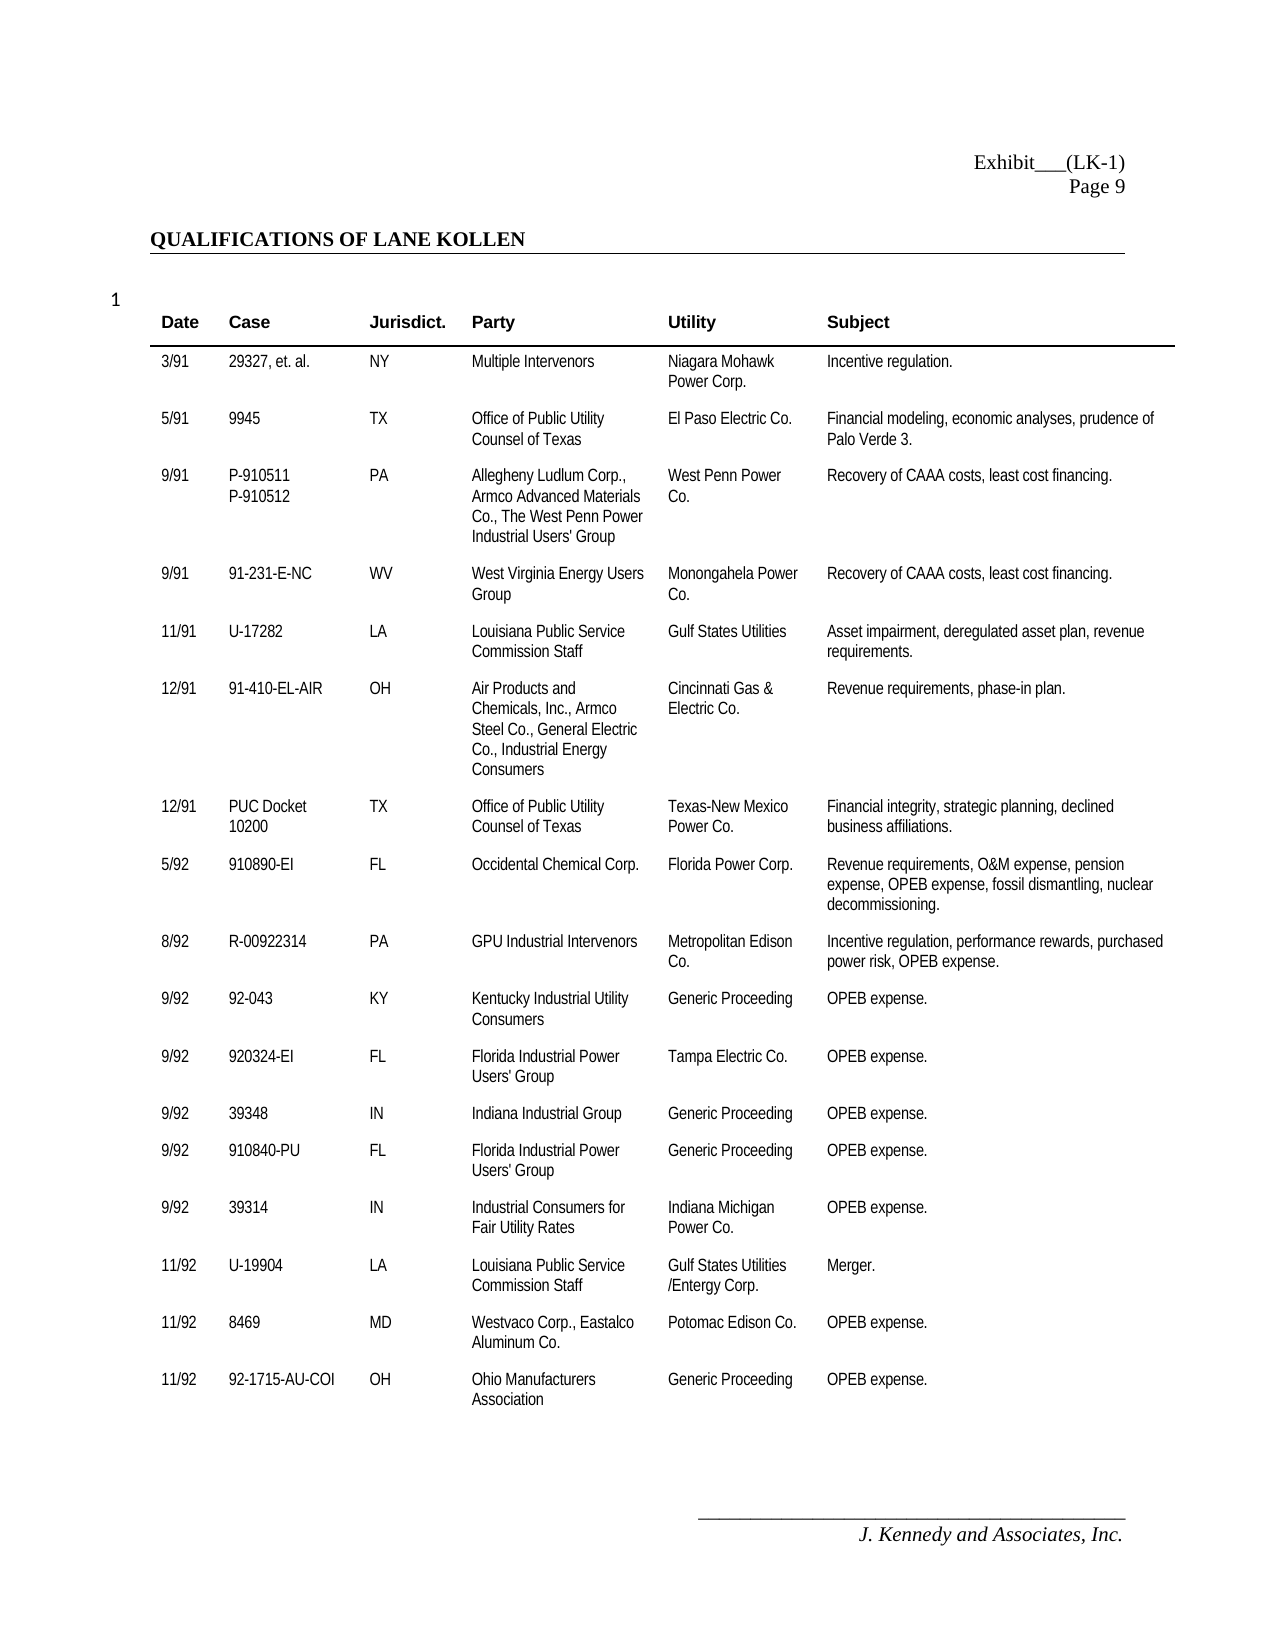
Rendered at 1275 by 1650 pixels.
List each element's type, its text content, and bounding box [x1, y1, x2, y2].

table_cell OPEB expense. [816, 1363, 1174, 1420]
table_cell 11/92 [150, 1248, 217, 1305]
table_cell OPEB expense. [816, 1305, 1174, 1363]
table_cell OH [358, 672, 460, 790]
table_header Subject [816, 312, 1174, 344]
table_cell 91-410-EL-AIR [217, 672, 358, 790]
table_cell Florida Industrial Power Users' Group [460, 1039, 657, 1097]
table_cell 9/92 [150, 1097, 217, 1133]
table_cell Gulf States Utilities /Entergy Corp. [657, 1248, 816, 1305]
table_cell 9/92 [150, 1134, 217, 1191]
table_cell Florida Industrial Power Users' Group [460, 1134, 657, 1191]
table_cell MD [358, 1305, 460, 1363]
table_cell 92-043 [217, 982, 358, 1039]
table_cell Office of Public Utility Counsel of Texas [460, 790, 657, 847]
table_cell 9/92 [150, 982, 217, 1039]
table_cell LA [358, 614, 460, 672]
table_cell 9945 [217, 402, 358, 459]
table_cell Incentive regulation, performance rewards, purchased power risk, OPEB expense. [816, 925, 1174, 982]
table_cell FL [358, 1134, 460, 1191]
table_cell Generic Proceeding [657, 982, 816, 1039]
table_cell Louisiana Public Service Commission Staff [460, 614, 657, 672]
table_cell Office of Public Utility Counsel of Texas [460, 402, 657, 459]
table_cell KY [358, 982, 460, 1039]
table_cell PA [358, 459, 460, 557]
table_cell Potomac Edison Co. [657, 1305, 816, 1363]
table_cell 9/92 [150, 1191, 217, 1248]
table_cell 920324-EI [217, 1039, 358, 1097]
table_cell 11/92 [150, 1363, 217, 1420]
table_cell 910840-PU [217, 1134, 358, 1191]
table_cell Niagara Mohawk Power Corp. [657, 347, 816, 402]
table_cell Incentive regulation. [816, 347, 1174, 402]
table_cell Indiana Michigan Power Co. [657, 1191, 816, 1248]
table_header Utility [657, 312, 816, 344]
table_cell Financial modeling, economic analyses, prudence of Palo Verde 3. [816, 402, 1174, 459]
table_cell 9/91 [150, 557, 217, 614]
table_cell 5/91 [150, 402, 217, 459]
table_cell 12/91 [150, 790, 217, 847]
table_cell Air Products and Chemicals, Inc., Armco Steel Co., General Electric Co., Industrial Energy Consumers [460, 672, 657, 790]
table_cell OPEB expense. [816, 1039, 1174, 1097]
table_cell TX [358, 790, 460, 847]
table_cell PA [358, 925, 460, 982]
table_cell Occidental Chemical Corp. [460, 847, 657, 925]
table_cell West Penn Power Co. [657, 459, 816, 557]
table_cell Louisiana Public Service Commission Staff [460, 1248, 657, 1305]
table_header Date [150, 312, 217, 344]
table_cell 91-231-E-NC [217, 557, 358, 614]
table_cell FL [358, 1039, 460, 1097]
table_cell FL [358, 847, 460, 925]
table_cell P-910511 P-910512 [217, 459, 358, 557]
table_cell Kentucky Industrial Utility Consumers [460, 982, 657, 1039]
table_cell Financial integrity, strategic planning, declined business affiliations. [816, 790, 1174, 847]
table_cell Florida Power Corp. [657, 847, 816, 925]
table_cell Tampa Electric Co. [657, 1039, 816, 1097]
table_cell Revenue requirements, O&M expense, pension expense, OPEB expense, fossil dismantling, nuclear decommissioning. [816, 847, 1174, 925]
table_cell GPU Industrial Intervenors [460, 925, 657, 982]
table_cell 9/92 [150, 1039, 217, 1097]
table_cell OPEB expense. [816, 1134, 1174, 1191]
table_cell OPEB expense. [816, 1191, 1174, 1248]
table_cell Multiple Intervenors [460, 347, 657, 402]
table_cell Indiana Industrial Group [460, 1097, 657, 1133]
table_cell U-17282 [217, 614, 358, 672]
table_cell Generic Proceeding [657, 1363, 816, 1420]
table_cell Revenue requirements, phase-in plan. [816, 672, 1174, 790]
table_cell 92-1715-AU-COI [217, 1363, 358, 1420]
table_cell R-00922314 [217, 925, 358, 982]
table_cell Recovery of CAAA costs, least cost financing. [816, 459, 1174, 557]
table_cell 12/91 [150, 672, 217, 790]
table_cell Generic Proceeding [657, 1097, 816, 1133]
table_cell TX [358, 402, 460, 459]
table_cell Ohio Manufacturers Association [460, 1363, 657, 1420]
table_cell 9/91 [150, 459, 217, 557]
table_cell Generic Proceeding [657, 1134, 816, 1191]
table_cell OPEB expense. [816, 982, 1174, 1039]
table_cell LA [358, 1248, 460, 1305]
table_cell PUC Docket 10200 [217, 790, 358, 847]
table_cell IN [358, 1191, 460, 1248]
table_header Jurisdict. [358, 312, 460, 344]
table_cell WV [358, 557, 460, 614]
table_cell OPEB expense. [816, 1097, 1174, 1133]
table_cell 8/92 [150, 925, 217, 982]
table_cell U-19904 [217, 1248, 358, 1305]
table_cell OH [358, 1363, 460, 1420]
table_header Case [217, 312, 358, 344]
table_cell Cincinnati Gas & Electric Co. [657, 672, 816, 790]
table_cell Merger. [816, 1248, 1174, 1305]
table_cell 39348 [217, 1097, 358, 1133]
table_cell West Virginia Energy Users Group [460, 557, 657, 614]
table_cell Gulf States Utilities [657, 614, 816, 672]
table_cell NY [358, 347, 460, 402]
table_cell 29327, et. al. [217, 347, 358, 402]
table_cell 910890-EI [217, 847, 358, 925]
table_cell 39314 [217, 1191, 358, 1248]
table_cell El Paso Electric Co. [657, 402, 816, 459]
table_cell IN [358, 1097, 460, 1133]
table_cell 3/91 [150, 347, 217, 402]
table_cell Monongahela Power Co. [657, 557, 816, 614]
table_cell Recovery of CAAA costs, least cost financing. [816, 557, 1174, 614]
table_cell Asset impairment, deregulated asset plan, revenue requirements. [816, 614, 1174, 672]
table_cell Industrial Consumers for Fair Utility Rates [460, 1191, 657, 1248]
table_cell Texas-New Mexico Power Co. [657, 790, 816, 847]
table_cell Westvaco Corp., Eastalco Aluminum Co. [460, 1305, 657, 1363]
table_cell Metropolitan Edison Co. [657, 925, 816, 982]
table_cell 5/92 [150, 847, 217, 925]
table_cell 11/92 [150, 1305, 217, 1363]
table_cell 8469 [217, 1305, 358, 1363]
table_cell 11/91 [150, 614, 217, 672]
table_cell Allegheny Ludlum Corp., Armco Advanced Materials Co., The West Penn Power Industrial Users' Group [460, 459, 657, 557]
table_header Party [460, 312, 657, 344]
